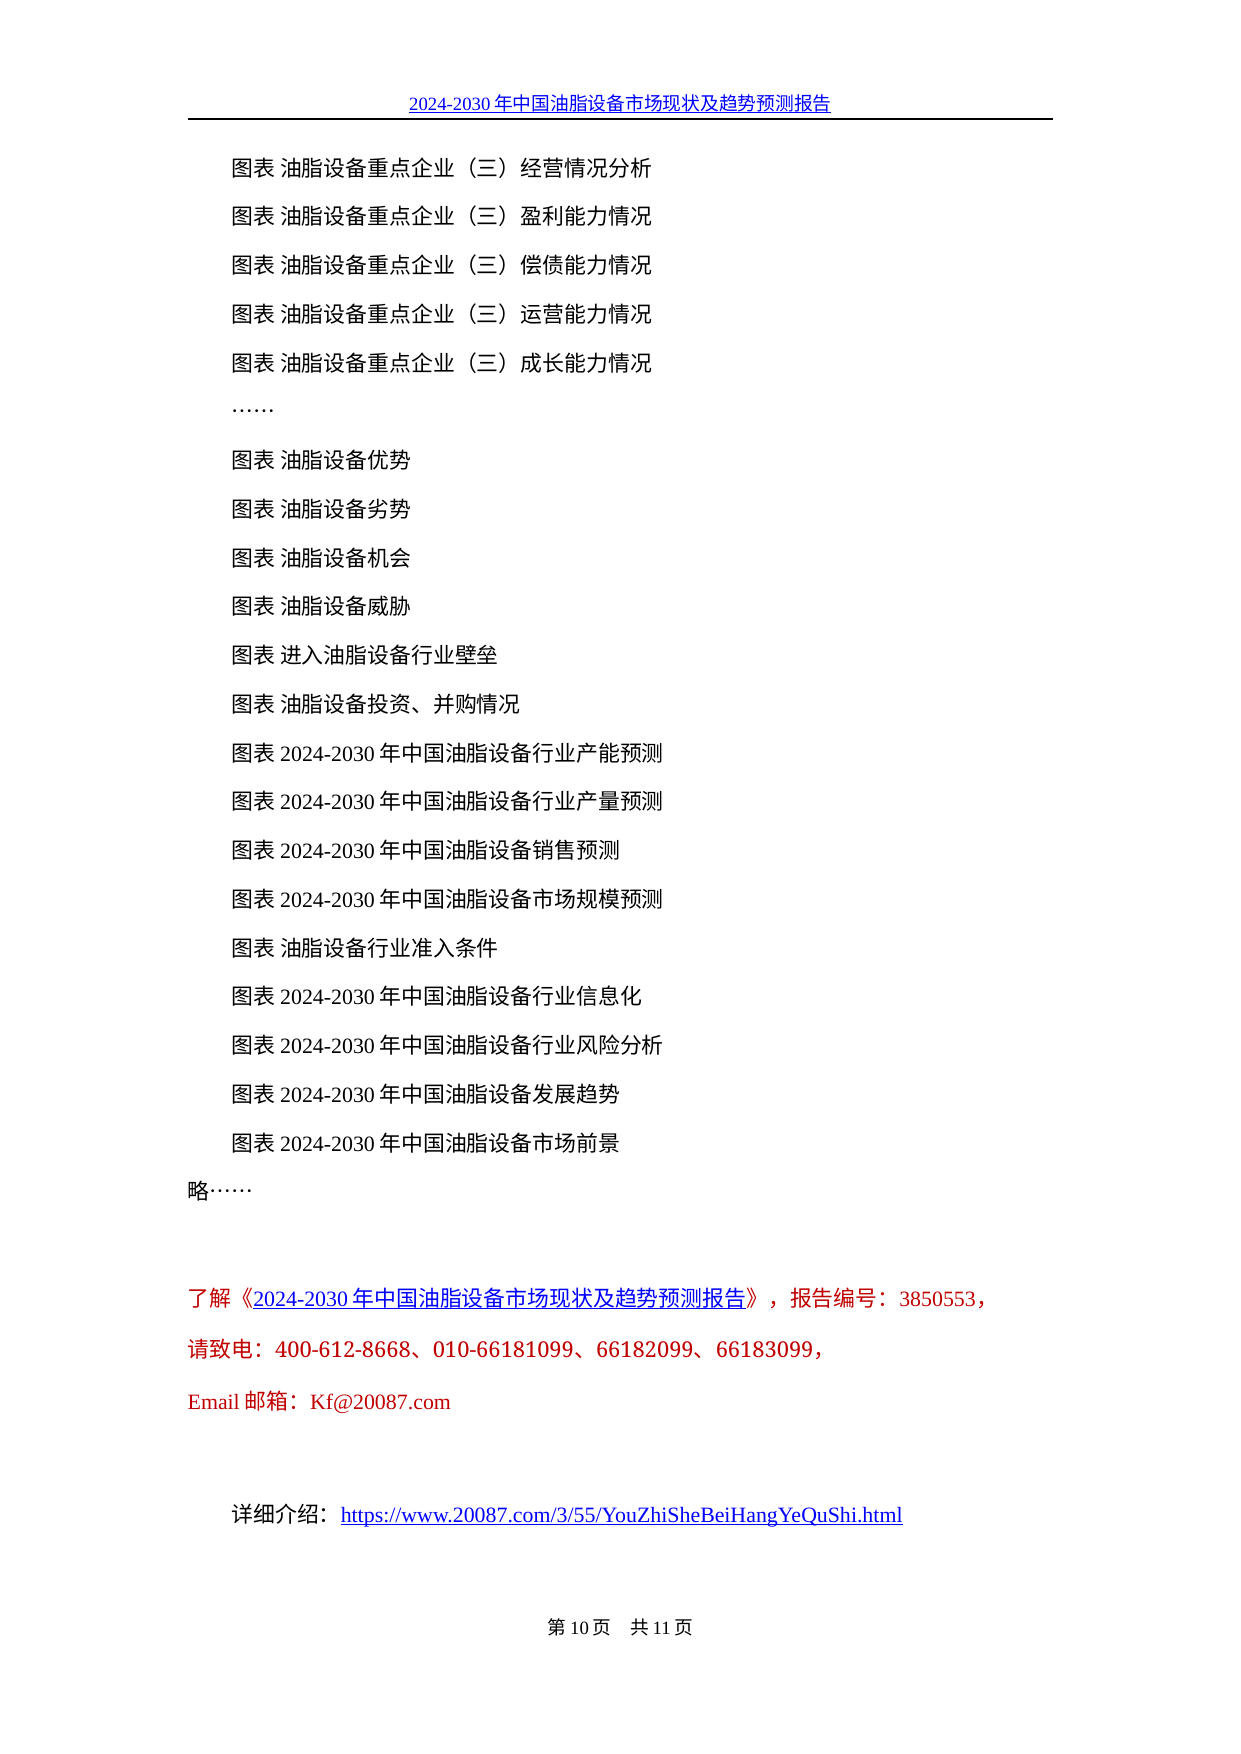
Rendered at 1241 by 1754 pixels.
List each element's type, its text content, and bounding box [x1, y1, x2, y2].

text 请致电：400-612-8668、010-66181099、66182099、66183099， [187, 1332, 1053, 1364]
text Email邮箱：Kf@20087.com [187, 1383, 1053, 1416]
text 了解《2024-2030年中国油脂设备市场现状及趋势预测报告》，报告编号：3850553， [187, 1280, 1053, 1313]
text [187, 150, 1053, 1206]
text 详细介绍：https://www.20087.com/3/55/YouZhiSheBeiHangYeQuShi.html [187, 1496, 1053, 1529]
